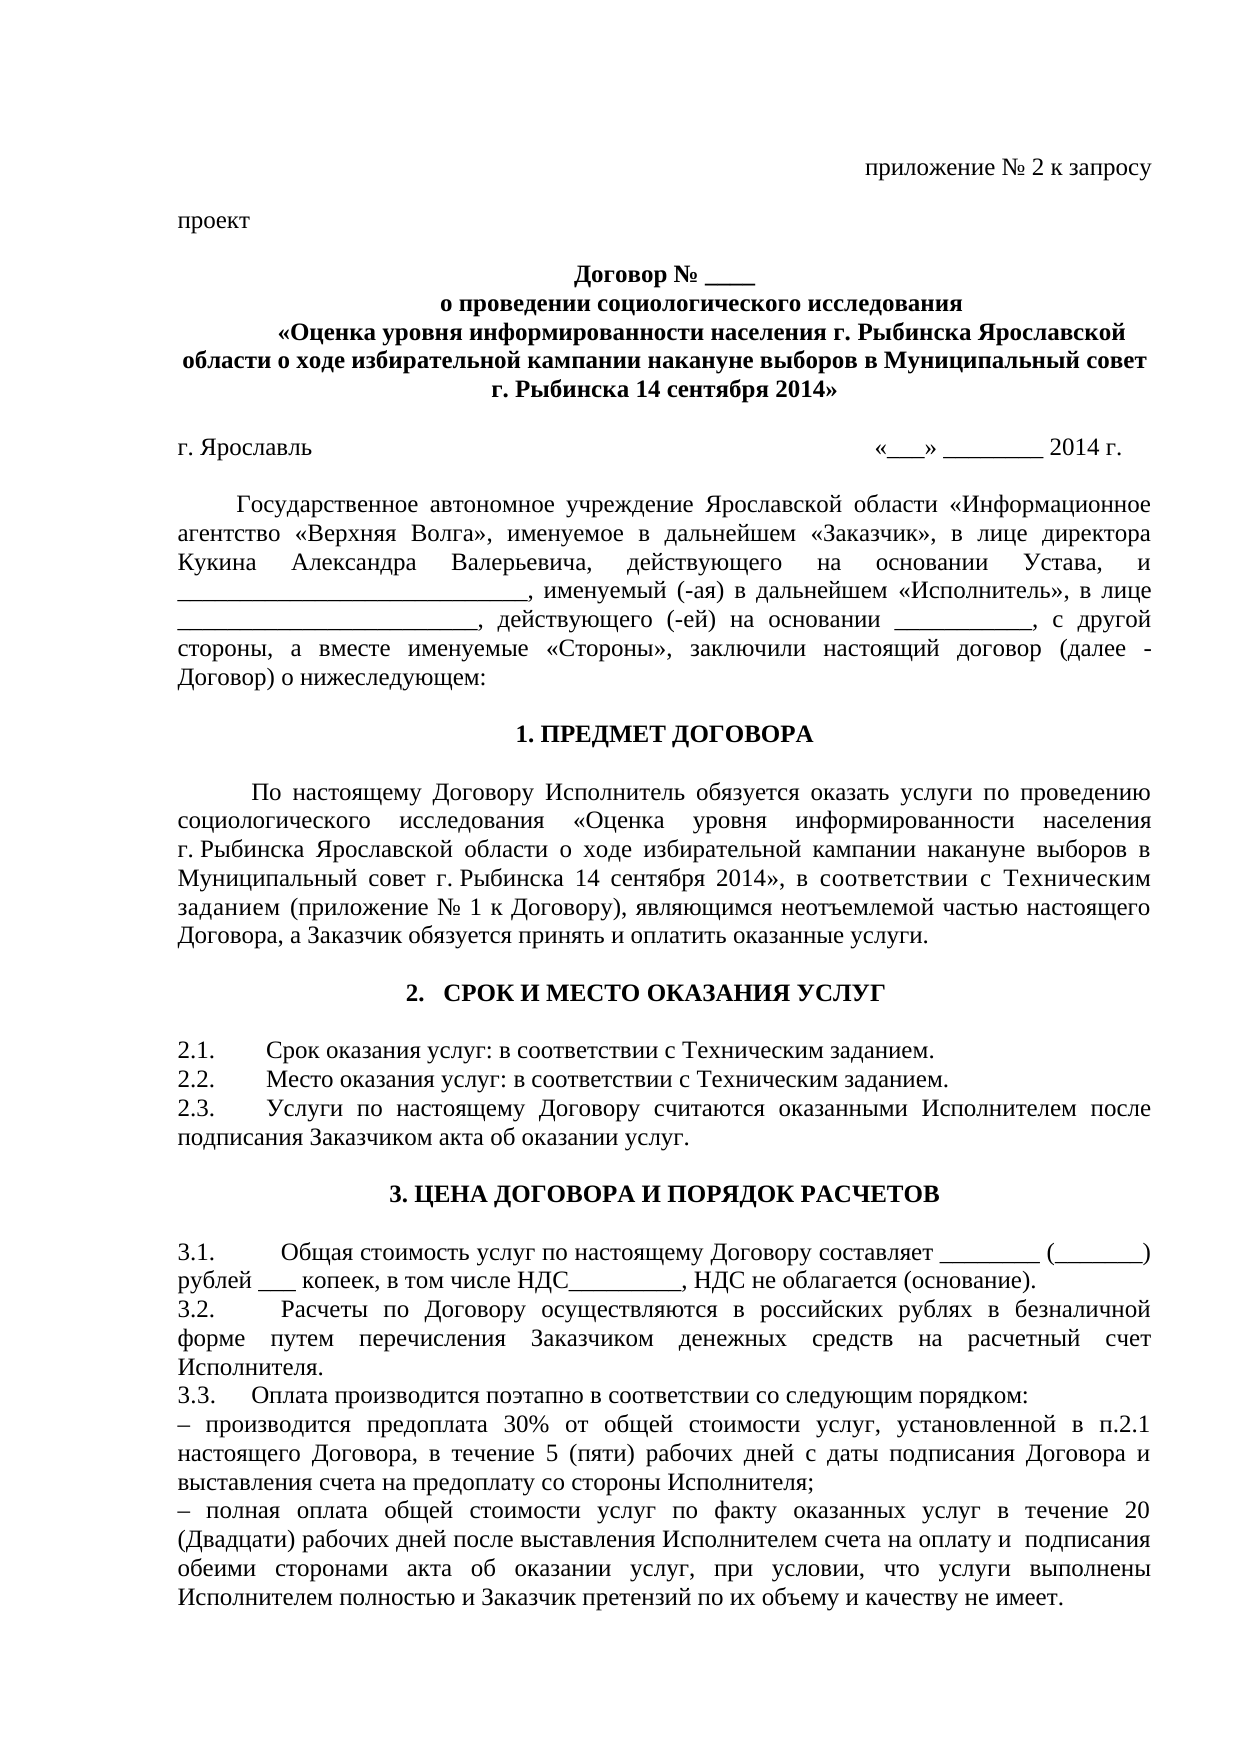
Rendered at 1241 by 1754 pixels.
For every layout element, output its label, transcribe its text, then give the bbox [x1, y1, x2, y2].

list Срок оказания услуг: в соответствии с Техническим заданием. [177, 1036, 1152, 1064]
list Расчеты по Договору осуществляются в российских рублях в безналичной форме путем перечисления Заказчиком денежных средств на расчетный счет Исполнителя. [177, 1294, 1152, 1381]
text проект [177, 206, 1152, 234]
text Государственное автономное учреждение Ярославской области «Информационное агентство «Верхняя Волга», именуемое в дальнейшем «Заказчик», в лице директора Кукина Александра Валерьевича, действующего на основании Устава, и ____________________________, именуемый (-ая) в дальнейшем «Исполнитель», в лице ________________________, действующего (-ей) на основании ___________, с другой стороны, а вместе именуемые «Стороны», заключили настоящий договор (далее - Договор) о нижеследующем: [177, 489, 1152, 691]
text о проведении социологического исследования [177, 288, 1152, 317]
text По настоящему Договору Исполнитель обязуется оказать услуги по проведению социологического исследования «Оценка уровня информированности населения г. Рыбинска Ярославской области о ходе избирательной кампании накануне выборов в Муниципальный совет г. Рыбинска 14 сентября 2014», в соответствии с Техническим заданием (приложение № 1 к Договору), являющимся неотъемлемой частью настоящего Договора, а Заказчик обязуется принять и оплатить оказанные услуги. [177, 777, 1152, 949]
text 1. ПРЕДМЕТ ДОГОВОРА [177, 719, 1152, 748]
text – полная оплата общей стоимости услуг по факту оказанных услуг в течение 20 (Двадцати) рабочих дней после выставления Исполнителем счета на оплату и подписания обеими сторонами акта об оказании услуг, при условии, что услуги выполнены Исполнителем полностью и Заказчик претензий по их объему и качеству не имеет. [177, 1496, 1152, 1611]
text «Оценка уровня информированности населения г. Рыбинска Ярославской области о ходе избирательной кампании накануне выборов в Муниципальный совет г. Рыбинска 14 сентября 2014» [177, 317, 1152, 403]
list СРОК И МЕСТО ОКАЗАНИЯ УСЛУГ [140, 978, 1152, 1007]
text г. Ярославль «___» ________ 2014 г. [177, 432, 1152, 461]
list Услуги по настоящему Договору считаются оказанными Исполнителем после подписания Заказчиком акта об оказании услуг. [177, 1093, 1152, 1151]
text Договор № ____ [177, 259, 1152, 288]
list Место оказания услуг: в соответствии с Техническим заданием. [177, 1064, 1152, 1093]
text приложение № 2 к запросу [177, 152, 1152, 180]
text – производится предоплата 30% от общей стоимости услуг, установленной в п.2.1 настоящего Договора, в течение 5 (пяти) рабочих дней с даты подписания Договора и выставления счета на предоплату со стороны Исполнителя; [177, 1409, 1152, 1496]
list Оплата производится поэтапно в соответствии со следующим порядком: [177, 1381, 1152, 1409]
list Общая стоимость услуг по настоящему Договору составляет ________ (_______) рублей ___ копеек, в том числе НДС_________, НДС не облагается (основание). [177, 1237, 1152, 1294]
text 3. ЦЕНА ДОГОВОРА И ПОРЯДОК РАСЧЕТОВ [177, 1179, 1152, 1208]
